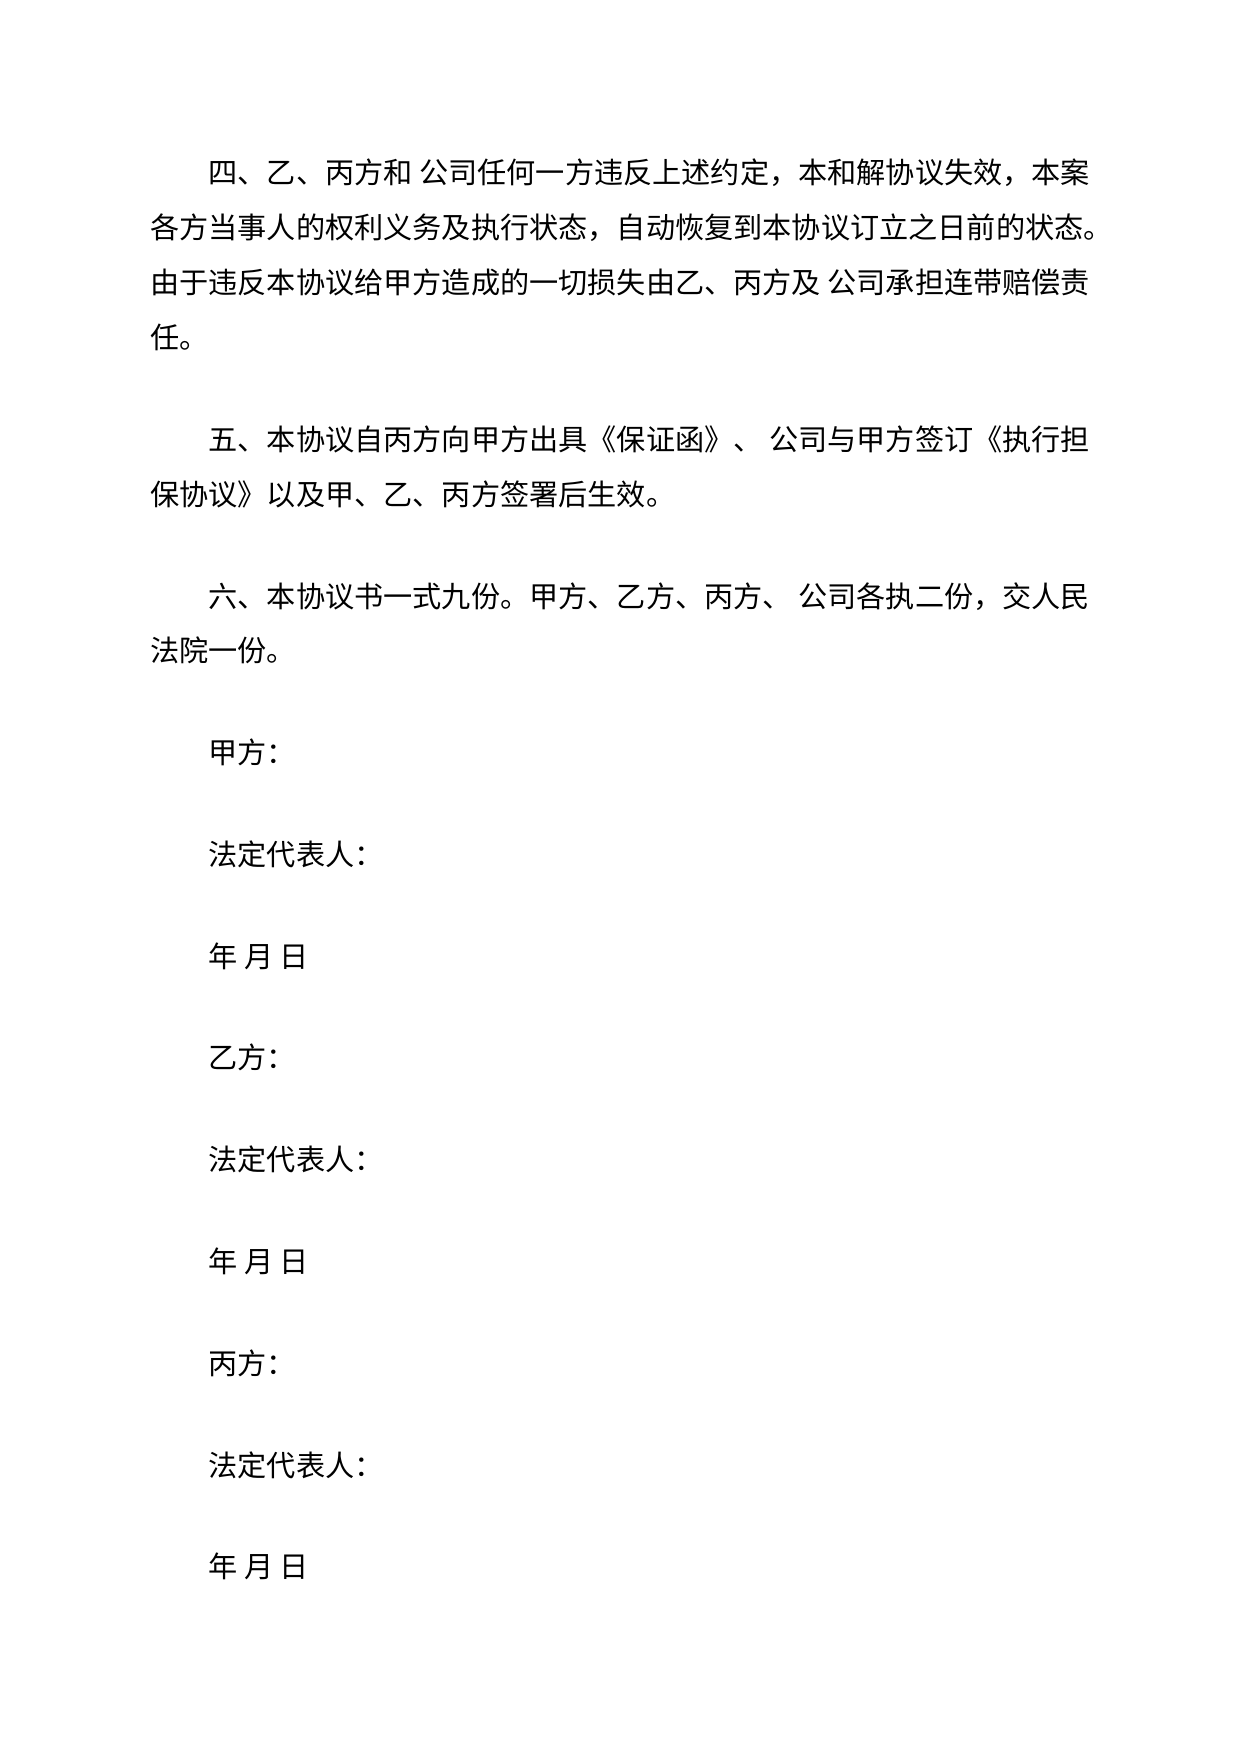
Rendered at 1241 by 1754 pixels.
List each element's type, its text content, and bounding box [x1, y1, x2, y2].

text 年 月 日 [150, 933, 1090, 976]
text 年 月 日 [150, 1239, 1090, 1281]
text 四、乙、丙方和 公司任何一方违反上述约定，本和解协议失效，本案各方当事人的权利义务及执行状态，自动恢复到本协议订立之日前的状态。由于违反本协议给甲方造成的一切损失由乙、丙方及 公司承担连带赔偿责任。 [150, 150, 1090, 357]
text 法定代表人： [150, 832, 1090, 874]
text 甲方： [150, 730, 1090, 772]
text 丙方： [150, 1340, 1090, 1383]
text 六、本协议书一式九份。甲方、乙方、丙方、 公司各执二份，交人民法院一份。 [150, 573, 1090, 670]
text 法定代表人： [150, 1442, 1090, 1484]
text 年 月 日 [150, 1544, 1090, 1586]
text 法定代表人： [150, 1137, 1090, 1179]
text 乙方： [150, 1035, 1090, 1077]
text 五、本协议自丙方向甲方出具《保证函》、 公司与甲方签订《执行担保协议》以及甲、乙、丙方签署后生效。 [150, 416, 1090, 514]
